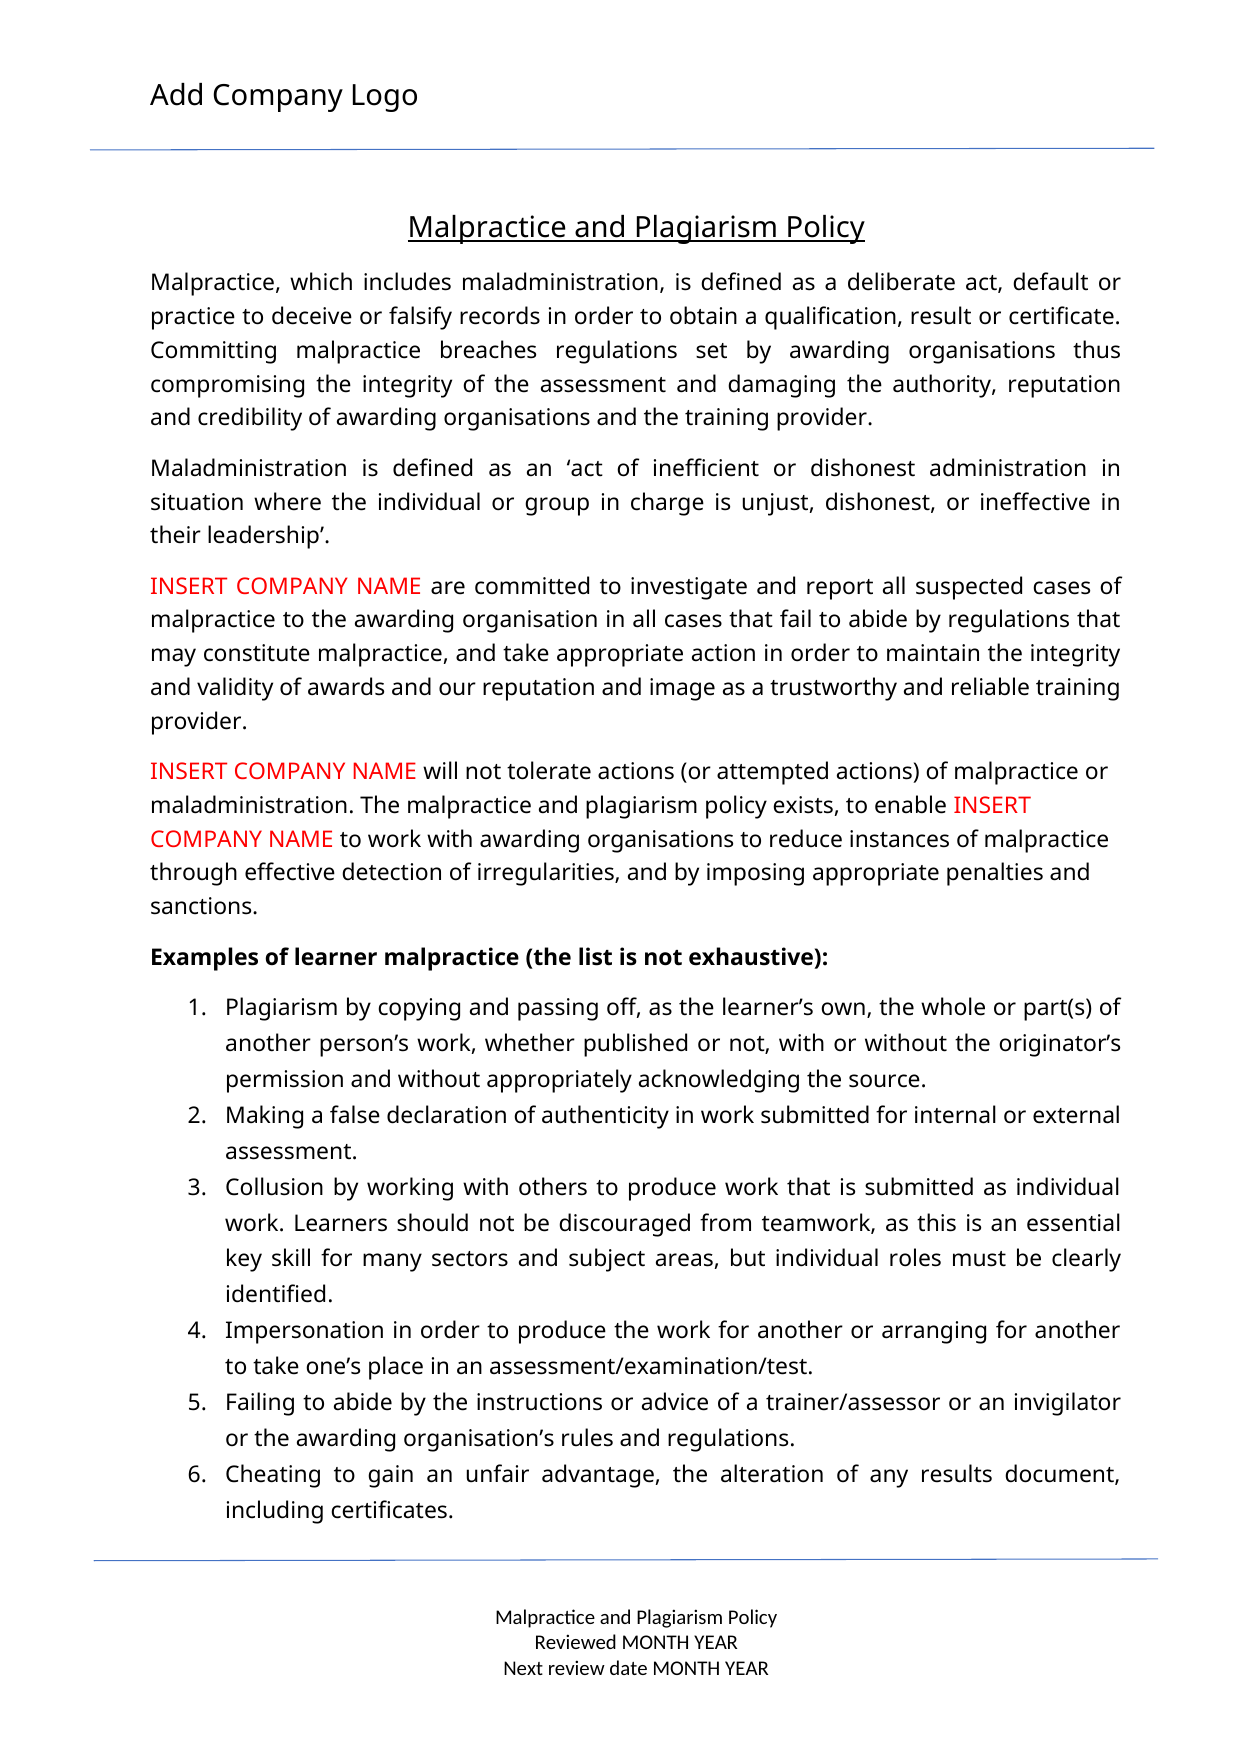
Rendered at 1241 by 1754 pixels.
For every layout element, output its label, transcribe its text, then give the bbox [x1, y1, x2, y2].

list Collusion by working with others to produce work that is submitted as individual work. Learners should not be discouraged from teamwork, as this is an essential key skill for many sectors and subject areas, but individual roles must be clearly identified. [187, 1171, 1122, 1309]
list Failing to abide by the instructions or advice of a trainer/assessor or an invigilator or the awarding organisation’s rules and regulations. [187, 1386, 1122, 1453]
text Examples of learner malpractice (the list is not exhaustive): [150, 940, 1122, 972]
text INSERT COMPANY NAME will not tolerate actions (or attempted actions) of malpractice or maladministration. The malpractice and plagiarism policy exists, to enable INSERT COMPANY NAME to work with awarding organisations to reduce instances of malpractice through effective detection of irregularities, and by imposing appropriate penalties and sanctions. [150, 755, 1122, 921]
list Impersonation in order to produce the work for another or arranging for another to take one’s place in an assessment/examination/test. [187, 1314, 1122, 1381]
list Plagiarism by copying and passing off, as the learner’s own, the whole or part(s) of another person’s work, whether published or not, with or without the originator’s permission and without appropriately acknowledging the source. [187, 991, 1122, 1094]
list Making a false declaration of authenticity in work submitted for internal or external assessment. [187, 1099, 1122, 1166]
text Malpractice and Plagiarism Policy [150, 207, 1122, 246]
text INSERT COMPANY NAME are committed to investigate and report all suspected cases of malpractice to the awarding organisation in all cases that fail to abide by regulations that may constitute malpractice, and take appropriate action in order to maintain the integrity and validity of awards and our reputation and image as a trustworthy and reliable training provider. [150, 569, 1122, 736]
text Malpractice, which includes maladministration, is defined as a deliberate act, default or practice to deceive or falsify records in order to obtain a qualification, result or certificate. Committing malpractice breaches regulations set by awarding organisations thus compromising the integrity of the assessment and damaging the authority, reputation and credibility of awarding organisations and the training provider. [150, 266, 1122, 432]
text Maladministration is defined as an ‘act of inefficient or dishonest administration in situation where the individual or group in charge is unjust, dishonest, or ineffective in their leadership’. [150, 452, 1122, 550]
list Cheating to gain an unfair advantage, the alteration of any results document, including certificates. [187, 1458, 1122, 1525]
